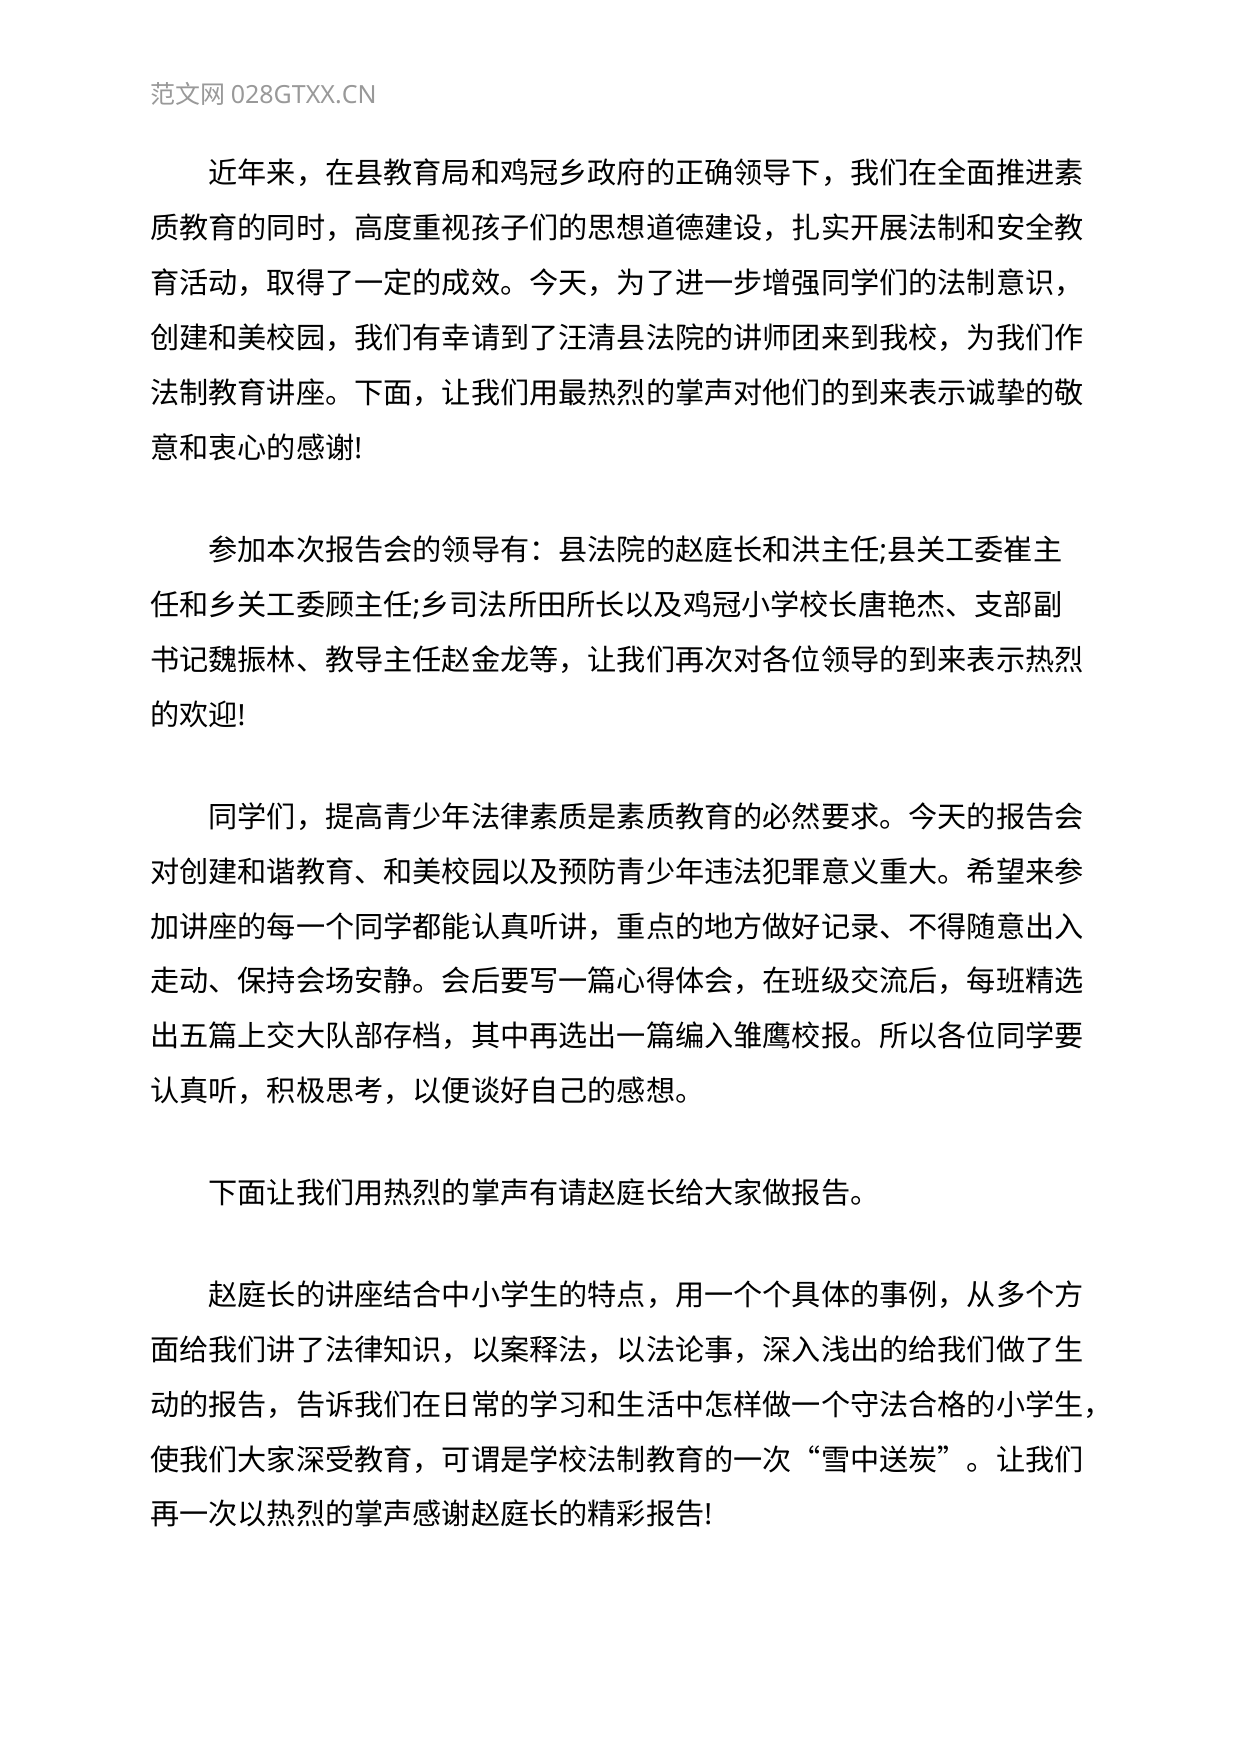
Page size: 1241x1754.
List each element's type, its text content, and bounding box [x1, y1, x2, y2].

text 赵庭长的讲座结合中小学生的特点，用一个个具体的事例，从多个方面给我们讲了法律知识，以案释法，以法论事，深入浅出的给我们做了生动的报告，告诉我们在日常的学习和生活中怎样做一个守法合格的小学生，使我们大家深受教育，可谓是学校法制教育的一次“雪中送炭”。让我们再一次以热烈的掌声感谢赵庭长的精彩报告! [150, 1271, 1090, 1533]
text 近年来，在县教育局和鸡冠乡政府的正确领导下，我们在全面推进素质教育的同时，高度重视孩子们的思想道德建设，扎实开展法制和安全教育活动，取得了一定的成效。今天，为了进一步增强同学们的法制意识，创建和美校园，我们有幸请到了汪清县法院的讲师团来到我校，为我们作法制教育讲座。下面，让我们用最热烈的掌声对他们的到来表示诚挚的敬意和衷心的感谢! [150, 150, 1090, 467]
text 同学们，提高青少年法律素质是素质教育的必然要求。今天的报告会对创建和谐教育、和美校园以及预防青少年违法犯罪意义重大。希望来参加讲座的每一个同学都能认真听讲，重点的地方做好记录、不得随意出入走动、保持会场安静。会后要写一篇心得体会，在班级交流后，每班精选出五篇上交大队部存档，其中再选出一篇编入雏鹰校报。所以各位同学要认真听，积极思考，以便谈好自己的感想。 [150, 793, 1090, 1110]
text 参加本次报告会的领导有：县法院的赵庭长和洪主任;县关工委崔主任和乡关工委顾主任;乡司法所田所长以及鸡冠小学校长唐艳杰、支部副书记魏振林、教导主任赵金龙等，让我们再次对各位领导的到来表示热烈的欢迎! [150, 526, 1090, 734]
text 下面让我们用热烈的掌声有请赵庭长给大家做报告。 [150, 1169, 1090, 1212]
